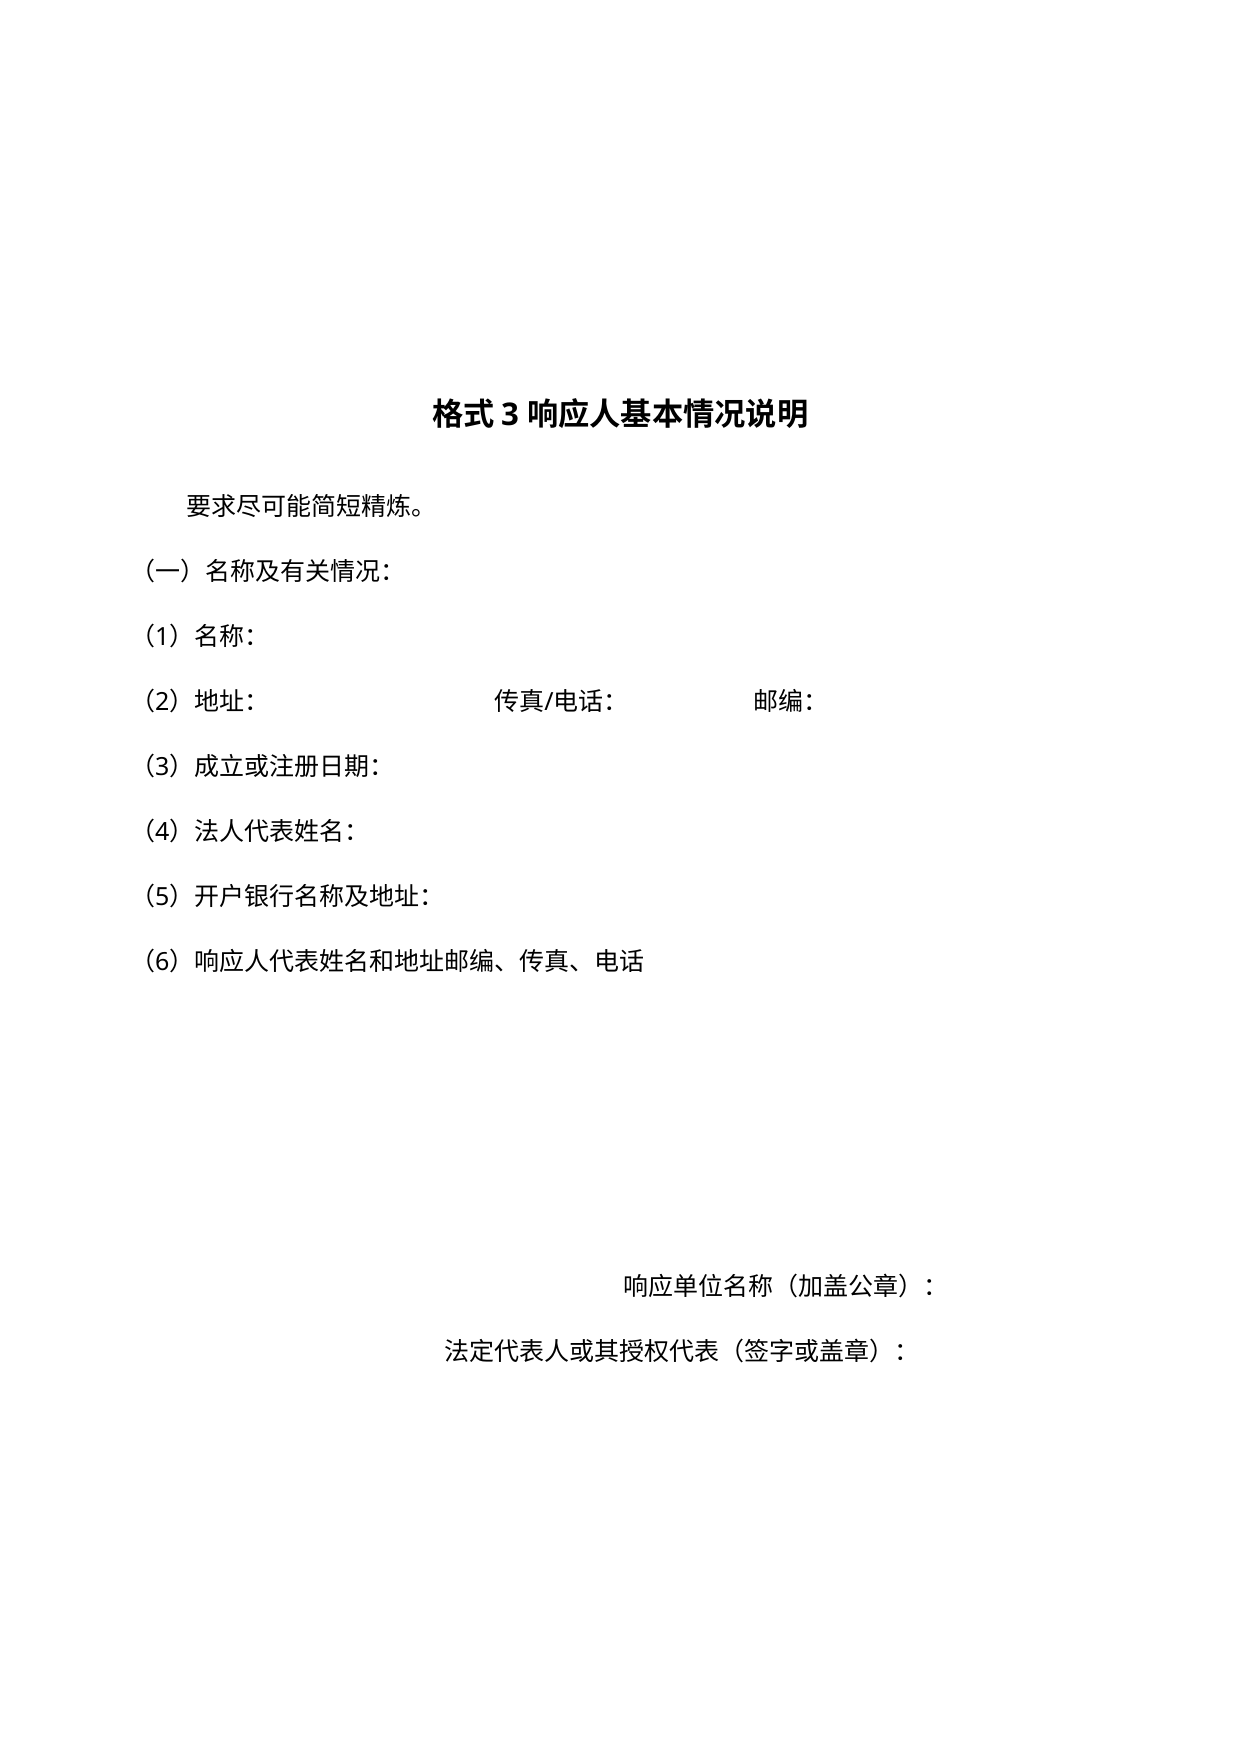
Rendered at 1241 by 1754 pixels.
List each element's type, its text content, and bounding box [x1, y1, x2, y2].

text （3）成立或注册日期： [130, 732, 1110, 797]
text （4）法人代表姓名： [130, 797, 1110, 862]
text （5）开户银行名称及地址： [130, 862, 1110, 927]
subtitle 格式3 响应人基本情况说明 [130, 379, 1110, 444]
text （2）地址： 传真/电话： 邮编： [130, 667, 1110, 732]
text （6）响应人代表姓名和地址邮编、传真、电话 [130, 927, 1110, 992]
text 响应单位名称（加盖公章）： [174, 1252, 1110, 1317]
text （一）名称及有关情况： [130, 537, 1110, 602]
text 法定代表人或其授权代表（签字或盖章）： [130, 1317, 1110, 1382]
text （1）名称： [130, 602, 1110, 667]
text 要求尽可能简短精炼。 [174, 472, 1110, 537]
